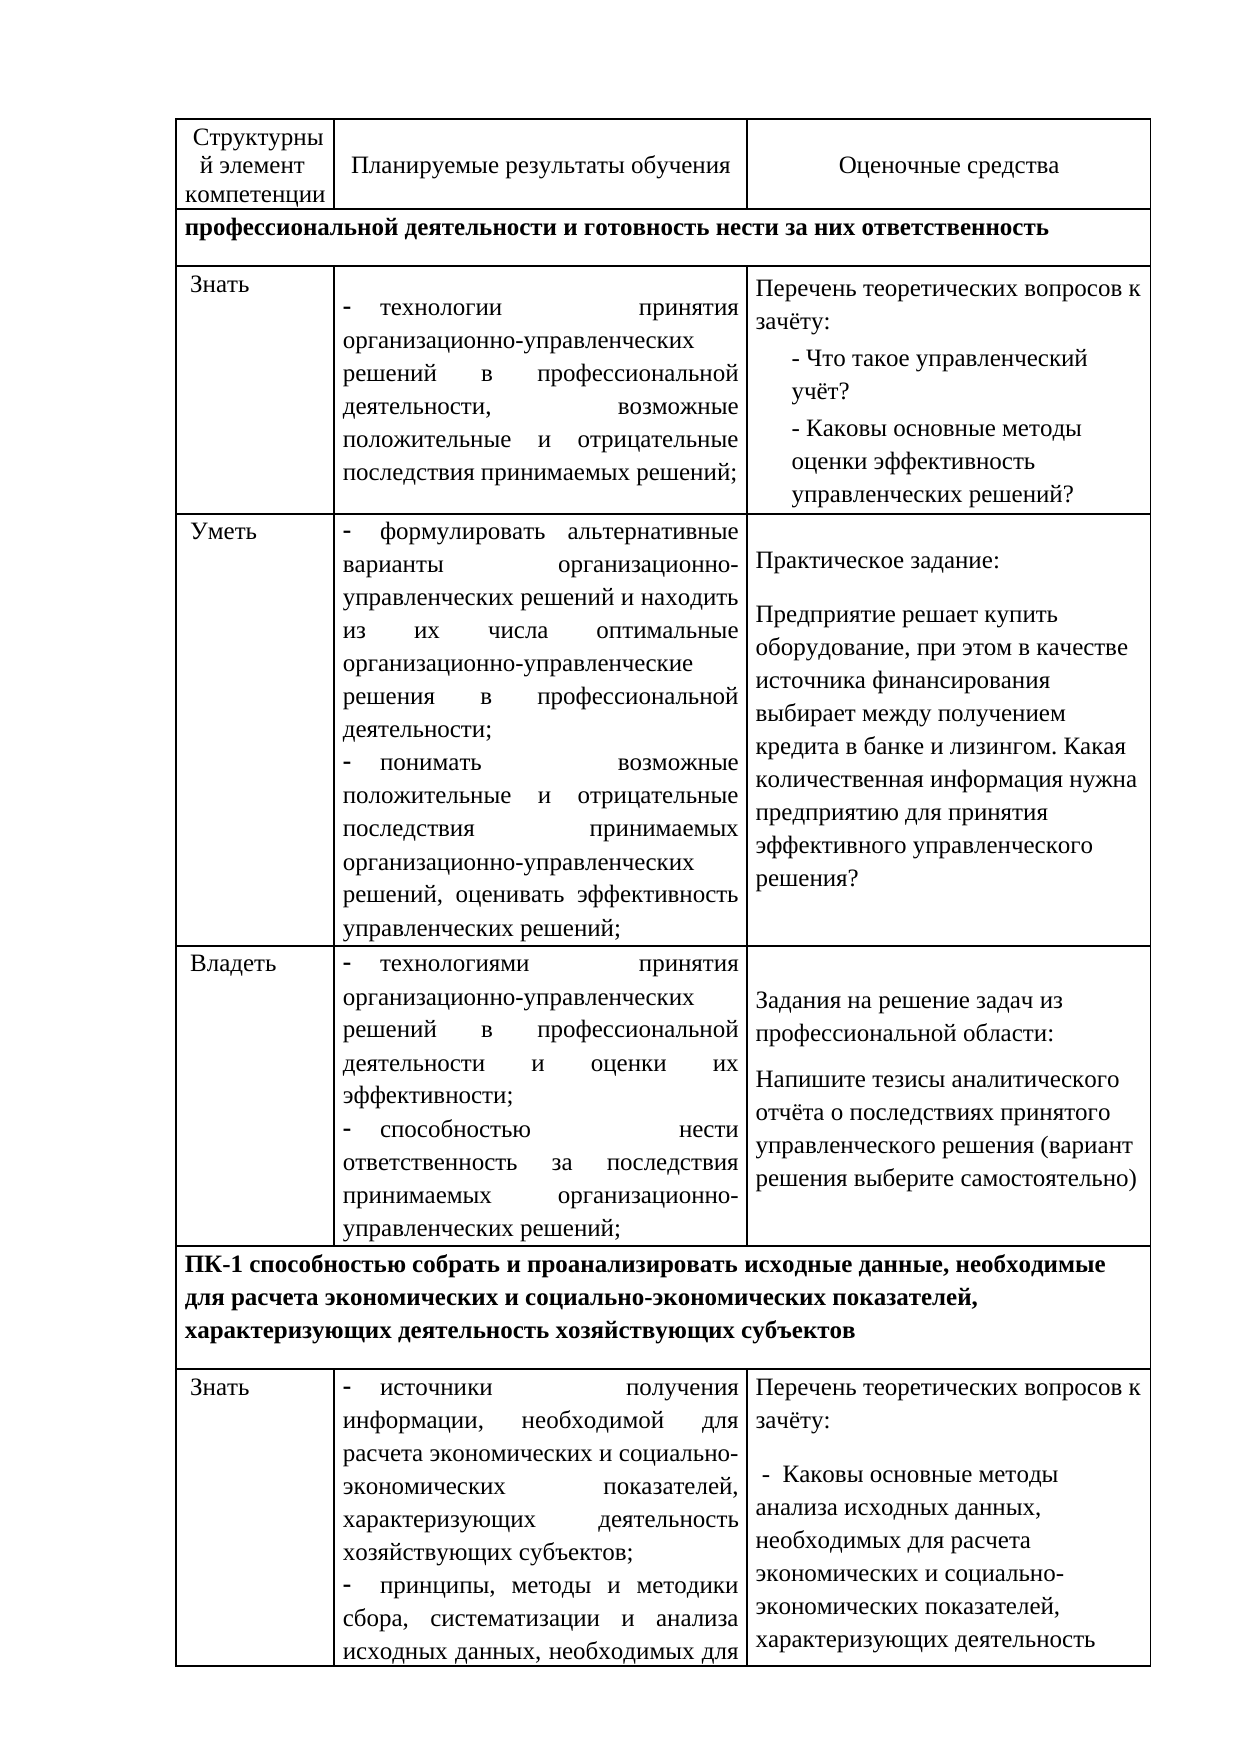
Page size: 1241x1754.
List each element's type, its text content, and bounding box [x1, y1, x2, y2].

table_cell Знать [177, 267, 333, 513]
table_header Структурный элемент компетенции [177, 120, 333, 208]
table_cell формулировать альтернативные варианты организационно-управленческих решений и находить из их числа оптимальные организационно-управленческие решения в профессиональной деятельности; понимать возможные положительные и отрицательные последствия принимаемых организационно-управленческих решений, оценивать эффективность управленческих решений; [335, 515, 746, 945]
table_cell Перечень теоретических вопросов к зачёту: - Что такое управленческий учёт? - Каковы основные методы оценки эффективность управленческих решений? [748, 267, 1150, 513]
table_cell технологиями принятия организационно-управленческих решений в профессиональной деятельности и оценки их эффективности; способностью нести ответственность за последствия принимаемых организационно-управленческих решений; [335, 947, 746, 1245]
table_cell Владеть [177, 947, 333, 1245]
table_header Планируемые результаты обучения [335, 120, 746, 208]
table_cell Практическое задание: Предприятие решает купить оборудование, при этом в качестве источника финансирования выбирает между получением кредита в банке и лизингом. Какая количественная информация нужна предприятию для принятия эффективного управленческого решения? [748, 515, 1150, 945]
table_header Оценочные средства [748, 120, 1150, 208]
table_cell Задания на решение задач из профессиональной области: Напишите тезисы аналитического отчёта о последствиях принятого управленческого решения (вариант решения выберите самостоятельно) [748, 947, 1150, 1245]
table_cell технологии принятия организационно-управленческих решений в профессиональной деятельности, возможные положительные и отрицательные последствия принимаемых решений; [335, 267, 746, 513]
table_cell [748, 1370, 1150, 1665]
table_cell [177, 210, 1150, 265]
table_cell Уметь [177, 515, 333, 945]
table_cell ПК-1 способностью собрать и проанализировать исходные данные, необходимые для расчета экономических и социально-экономических показателей, характеризующих деятельность хозяйствующих субъектов [177, 1247, 1150, 1368]
table_cell Знать [177, 1370, 333, 1665]
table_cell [335, 1370, 746, 1665]
